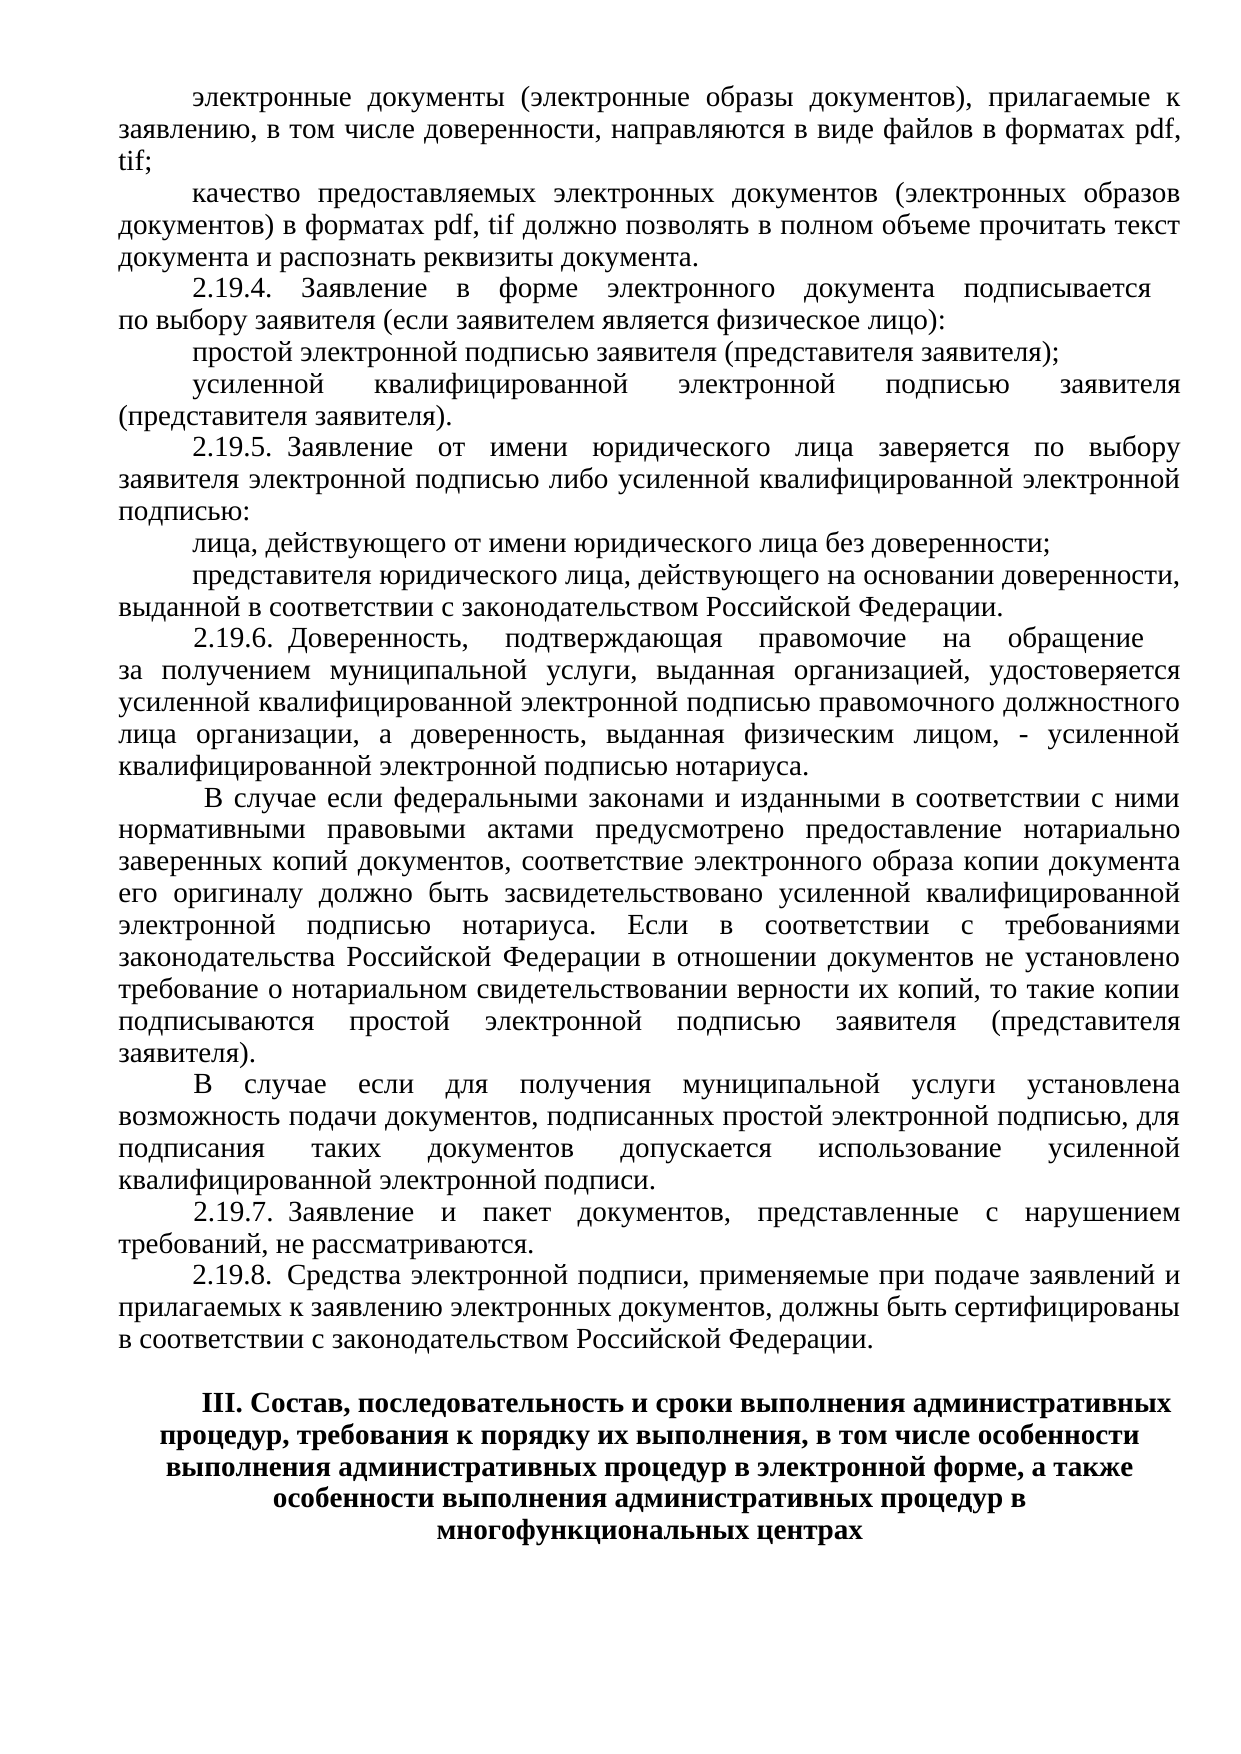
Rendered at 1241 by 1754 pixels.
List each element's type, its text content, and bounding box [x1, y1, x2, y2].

text В случае если для получения муниципальной услуги установлена возможность подачи документов, подписанных простой электронной подписью, для подписания таких документов допускается использование усиленной квалифицированной электронной подписи. [118, 1068, 1181, 1196]
text представителя юридического лица, действующего на основании доверенности, выданной в соответствии с законодательством Российской Федерации. [118, 559, 1181, 622]
text 2.19.6. Доверенность, подтверждающая правомочие на обращение за получением муниципальной услуги, выданная организацией, удостоверяется усиленной квалифицированной электронной подписью правомочного должностного лица организации, а доверенность, выданная физическим лицом, - усиленной квалифицированной электронной подписью нотариуса. [118, 622, 1181, 782]
text III. Состав, последовательность и сроки выполнения административных процедур, требования к порядку их выполнения, в том числе особенности выполнения административных процедур в электронной форме, а также особенности выполнения административных процедур в многофункциональных центрах [118, 1387, 1181, 1546]
text электронные документы (электронные образы документов), прилагаемые к заявлению, в том числе доверенности, направляются в виде файлов в форматах pdf, tif; [118, 81, 1181, 177]
text 2.19.5. Заявление от имени юридического лица заверяется по выбору заявителя электронной подписью либо усиленной квалифицированной электронной подписью: [118, 431, 1181, 527]
text 2.19.8. Средства электронной подписи, применяемые при подаче заявлений и прилагаемых к заявлению электронных документов, должны быть сертифицированы в соответствии с законодательством Российской Федерации. [118, 1259, 1181, 1355]
text усиленной квалифицированной электронной подписью заявителя (представителя заявителя). [118, 368, 1181, 431]
text 2.19.7. Заявление и пакет документов, представленные с нарушением требований, не рассматриваются. [118, 1196, 1181, 1259]
text лица, действующего от имени юридического лица без доверенности; [118, 527, 1181, 559]
text В случае если федеральными законами и изданными в соответствии с ними нормативными правовыми актами предусмотрено предоставление нотариально заверенных копий документов, соответствие электронного образа копии документа его оригиналу должно быть засвидетельствовано усиленной квалифицированной электронной подписью нотариуса. Если в соответствии с требованиями законодательства Российской Федерации в отношении документов не установлено требование о нотариальном свидетельствовании верности их копий, то такие копии подписываются простой электронной подписью заявителя (представителя заявителя). [118, 782, 1181, 1068]
text 2.19.4. Заявление в форме электронного документа подписывается по выбору заявителя (если заявителем является физическое лицо): [118, 272, 1181, 336]
text качество предоставляемых электронных документов (электронных образов документов) в форматах pdf, tif должно позволять в полном объеме прочитать текст документа и распознать реквизиты документа. [118, 177, 1181, 272]
text простой электронной подписью заявителя (представителя заявителя); [118, 336, 1181, 368]
